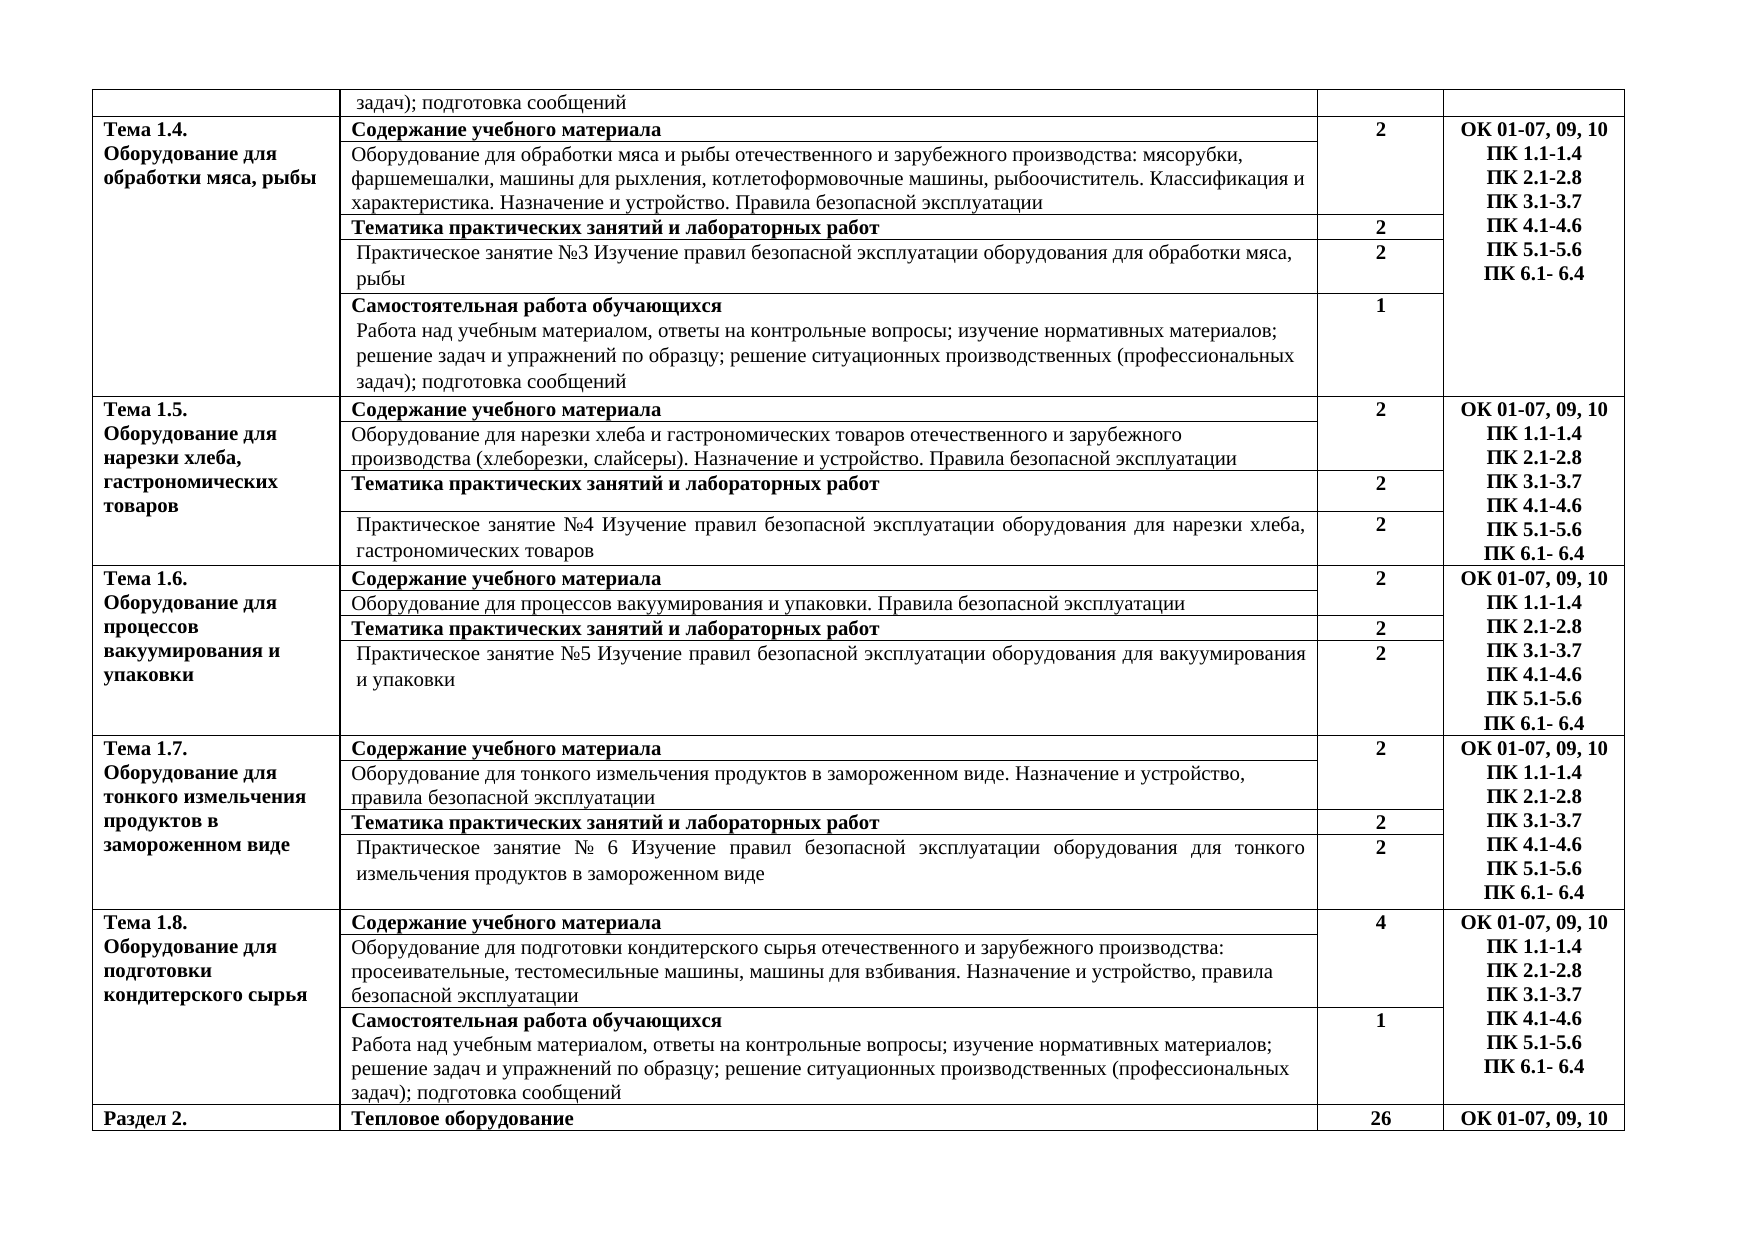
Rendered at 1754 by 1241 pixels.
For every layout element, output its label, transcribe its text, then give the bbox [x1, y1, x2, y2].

table_cell 1 [1318, 90, 1443, 116]
table_cell Тема 1.5. Оборудование для нарезки хлеба, гастрономических товаров [93, 397, 339, 565]
table_cell 2 [1318, 835, 1443, 909]
table_cell 2 [1318, 397, 1443, 470]
table_cell Оборудование для подготовки кондитерского сырья отечественного и зарубежного производства: просеивательные, тестомесильные машины, машины для взбивания. Назначение и устройство, правила безопасной эксплуатации [341, 935, 1317, 1007]
table_cell Практическое занятие №5 Изучение правил безопасной эксплуатации оборудования для вакуумирования и упаковки [341, 641, 1317, 734]
table_cell 1 [1318, 294, 1443, 396]
table_cell Содержание учебного материала [341, 566, 1317, 590]
table_cell Тематика практических занятий и лабораторных работ [341, 616, 1317, 640]
table_cell 2 [1318, 736, 1443, 809]
table_cell Практическое занятие №3 Изучение правил безопасной эксплуатации оборудования для обработки мяса, рыбы [341, 240, 1317, 292]
table_cell ОК 01-07, 09, 10 ПК 1.1-1.4 ПК 2.1-2.8 ПК 3.1-3.7 ПК 4.1-4.6 ПК 5.1-5.6 ПК 6.1- 6.4 [1444, 117, 1624, 396]
table_cell Оборудование для нарезки хлеба и гастрономических товаров отечественного и зарубежного производства (хлеборезки, слайсеры). Назначение и устройство. Правила безопасной эксплуатации [341, 422, 1317, 470]
table_cell 2 [1318, 512, 1443, 565]
table_cell Тематика практических занятий и лабораторных работ [341, 471, 1317, 511]
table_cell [1444, 1105, 1624, 1129]
table_cell 2 [1318, 240, 1443, 292]
table_cell Практическое занятие № 6 Изучение правил безопасной эксплуатации оборудования для тонкого измельчения продуктов в замороженном виде [341, 835, 1317, 909]
table_cell 2 [1318, 215, 1443, 239]
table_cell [1444, 910, 1624, 1104]
table_cell Тематика практических занятий и лабораторных работ [341, 215, 1317, 239]
table_cell 4 [1318, 910, 1443, 1007]
table_cell Тема 1.7. Оборудование для тонкого измельчения продуктов в замороженном виде [93, 736, 339, 909]
table_cell 2 [1318, 566, 1443, 615]
table_cell 26 [1318, 1105, 1443, 1129]
table_cell Оборудование для обработки мяса и рыбы отечественного и зарубежного производства: мясорубки, фаршемешалки, машины для рыхления, котлетоформовочные машины, рыбоочиститель. Классификация и характеристика. Назначение и устройство. Правила безопасной эксплуатации [341, 142, 1317, 214]
table_cell Оборудование для тонкого измельчения продуктов в замороженном виде. Назначение и устройство, правила безопасной эксплуатации [341, 761, 1317, 809]
table_cell Тематика практических занятий и лабораторных работ [341, 810, 1317, 834]
table_cell Содержание учебного материала [341, 397, 1317, 421]
table_cell 1 [1318, 1008, 1443, 1104]
table_cell 2 [1318, 117, 1443, 214]
table_cell Оборудование для процессов вакуумирования и упаковки. Правила безопасной эксплуатации [341, 591, 1317, 615]
table_cell Раздел 2. [93, 1105, 339, 1129]
table_cell 2 [1318, 810, 1443, 834]
table_cell ОК 01-07, 09, 10 ПК 1.1-1.4 ПК 2.1-2.8 ПК 3.1-3.7 ПК 4.1-4.6 ПК 5.1-5.6 ПК 6.1- 6.4 [1444, 397, 1624, 565]
table_cell Практическое занятие №4 Изучение правил безопасной эксплуатации оборудования для нарезки хлеба, гастрономических товаров [341, 512, 1317, 565]
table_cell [341, 90, 1317, 116]
table_cell 2 [1318, 471, 1443, 511]
table_cell ОК 01-07, 09, 10 ПК 1.1-1.4 ПК 2.1-2.8 ПК 3.1-3.7 ПК 4.1-4.6 ПК 5.1-5.6 ПК 6.1- 6.4 [1444, 566, 1624, 734]
table_cell 2 [1318, 616, 1443, 640]
table_cell Содержание учебного материала [341, 910, 1317, 934]
table_cell Содержание учебного материала [341, 736, 1317, 759]
table_cell 2 [1318, 641, 1443, 734]
table_cell Содержание учебного материала [341, 117, 1317, 141]
table_cell Тема 1.8. Оборудование для подготовки кондитерского сырья [93, 910, 339, 1104]
table_cell Тепловое оборудование [341, 1105, 1317, 1129]
table_cell ОК 01-07, 09, 10 ПК 1.1-1.4 ПК 2.1-2.8 ПК 3.1-3.7 ПК 4.1-4.6 ПК 5.1-5.6 ПК 6.1- 6.4 [1444, 736, 1624, 909]
table_cell Тема 1.6. Оборудование для процессов вакуумирования и упаковки [93, 566, 339, 734]
table_cell Тема 1.4. Оборудование для обработки мяса, рыбы [93, 117, 339, 396]
